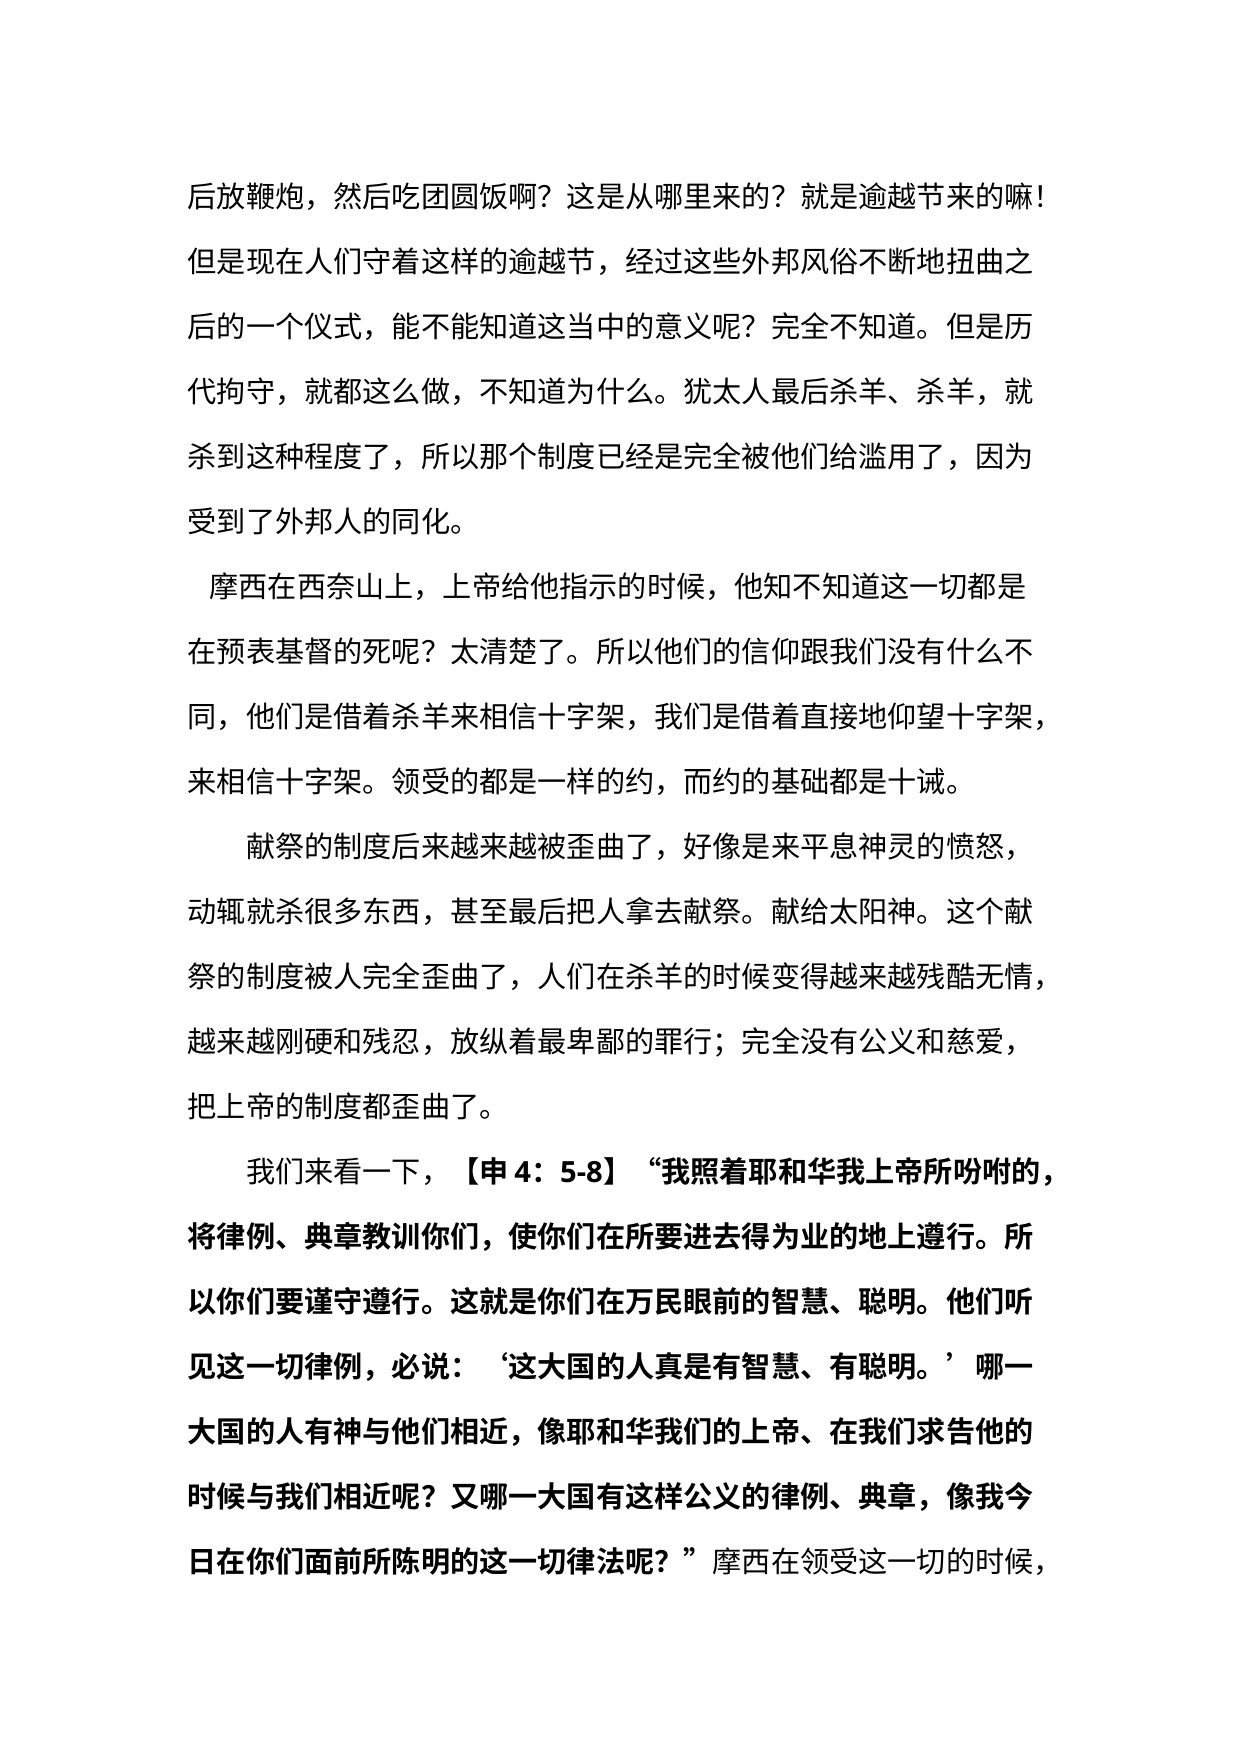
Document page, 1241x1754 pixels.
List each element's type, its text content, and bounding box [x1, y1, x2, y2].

text 摩西在西奈山上，上帝给他指示的时候，他知不知道这一切都是在预表基督的死呢？太清楚了。所以他们的信仰跟我们没有什么不同，他们是借着杀羊来相信十字架，我们是借着直接地仰望十字架，来相信十字架。领受的都是一样的约，而约的基础都是十诫。 [187, 552, 1053, 812]
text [187, 1137, 1053, 1592]
text 献祭的制度后来越来越被歪曲了，好像是来平息神灵的愤怒，动辄就杀很多东西，甚至最后把人拿去献祭。献给太阳神。这个献祭的制度被人完全歪曲了，人们在杀羊的时候变得越来越残酷无情，越来越刚硬和残忍，放纵着最卑鄙的罪行；完全没有公义和慈爱，把上帝的制度都歪曲了。 [187, 812, 1053, 1137]
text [187, 162, 1053, 552]
